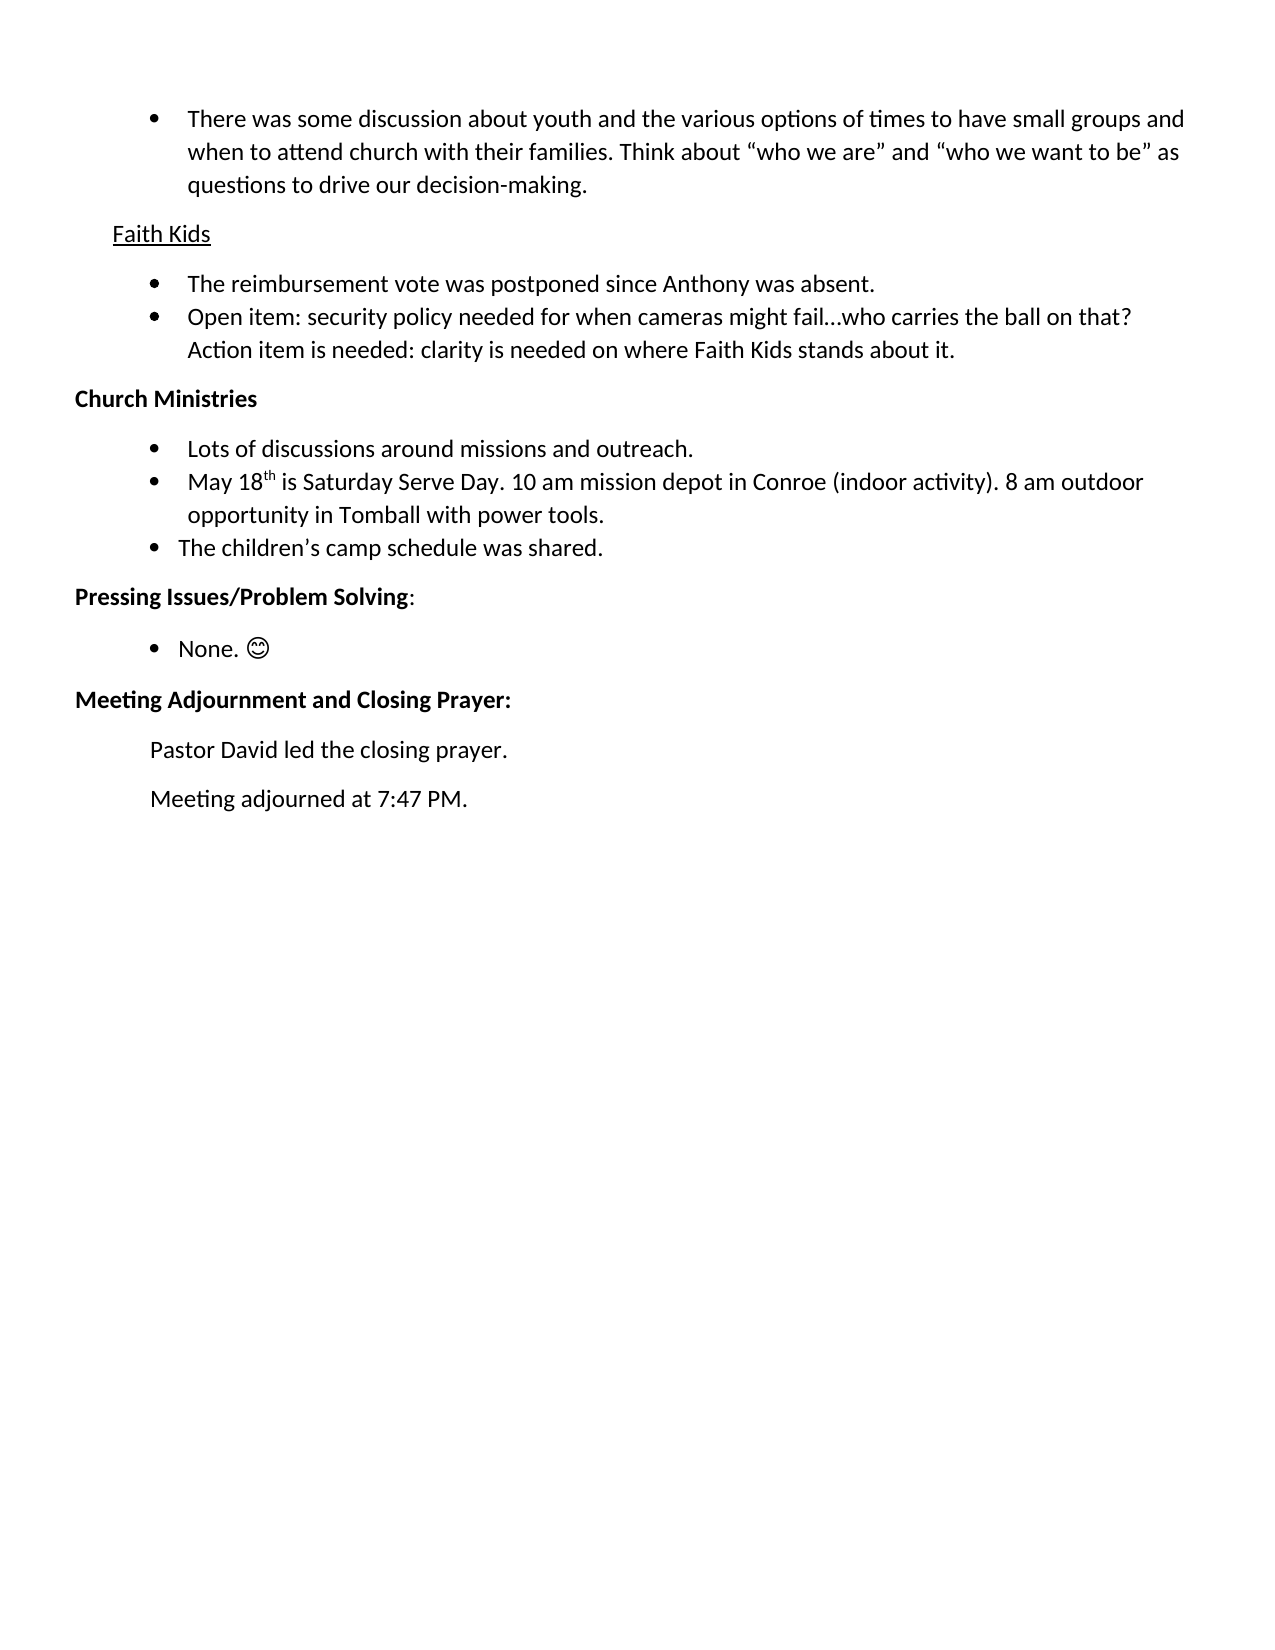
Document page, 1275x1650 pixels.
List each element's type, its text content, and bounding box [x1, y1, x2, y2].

text Meeting adjourned at 7:47 PM. [75, 783, 1200, 814]
list The reimbursement vote was postponed since Anthony was absent. [150, 268, 1200, 298]
list Lots of discussions around missions and outreach. [150, 433, 1200, 463]
list The children’s camp schedule was shared. [150, 532, 1200, 562]
text Faith Kids [112, 218, 1200, 249]
text Meeting Adjournment and Closing Prayer: [75, 684, 1200, 715]
text Pressing Issues/Problem Solving: [75, 581, 1200, 612]
list Open item: security policy needed for when cameras might fail…who carries the ball on that? Action item is needed: clarity is needed on where Faith Kids stands about it. [150, 301, 1200, 364]
list None. [150, 631, 1200, 665]
text Pastor David led the closing prayer. [75, 734, 1200, 764]
text Church Ministries [75, 383, 1200, 414]
list There was some discussion about youth and the various options of times to have small groups and when to attend church with their families. Think about “who we are” and “who we want to be” as questions to drive our decision-making. [150, 103, 1200, 199]
list May 18th is Saturday Serve Day. 10 am mission depot in Conroe (indoor activity). 8 am outdoor opportunity in Tomball with power tools. [150, 466, 1200, 529]
